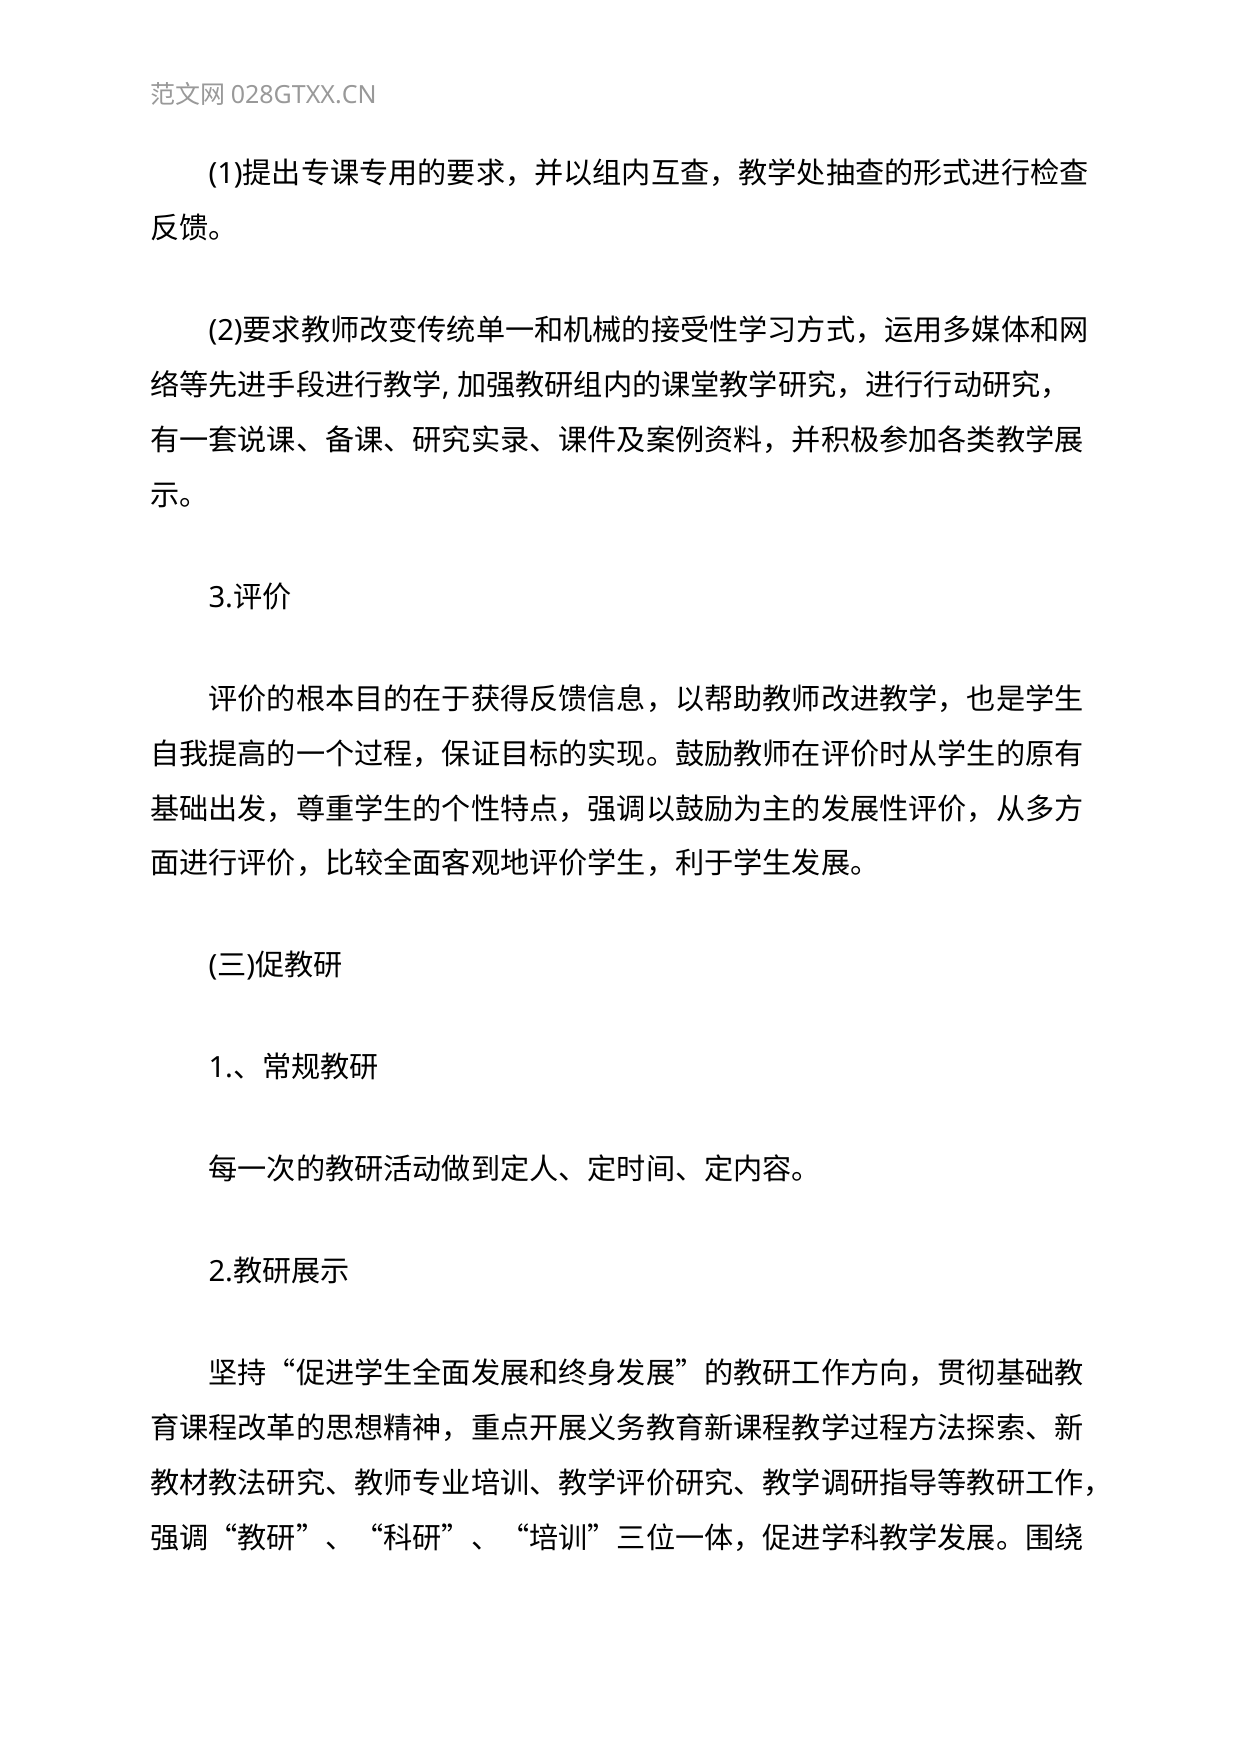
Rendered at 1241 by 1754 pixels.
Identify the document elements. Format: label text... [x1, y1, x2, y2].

text 每一次的教研活动做到定人、定时间、定内容。 [150, 1146, 1090, 1188]
text (1)提出专课专用的要求，并以组内互查，教学处抽查的形式进行检查反馈。 [150, 150, 1090, 247]
text 3.评价 [150, 573, 1090, 616]
text 评价的根本目的在于获得反馈信息，以帮助教师改进教学，也是学生自我提高的一个过程，保证目标的实现。鼓励教师在评价时从学生的原有基础出发，尊重学生的个性特点，强调以鼓励为主的发展性评价，从多方面进行评价，比较全面客观地评价学生，利于学生发展。 [150, 675, 1090, 882]
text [150, 1349, 1090, 1557]
text 2.教研展示 [150, 1248, 1090, 1290]
text (2)要求教师改变传统单一和机械的接受性学习方式，运用多媒体和网络等先进手段进行教学, 加强教研组内的课堂教学研究，进行行动研究，有一套说课、备课、研究实录、课件及案例资料，并积极参加各类教学展示。 [150, 307, 1090, 514]
text (三)促教研 [150, 942, 1090, 984]
text 1.、常规教研 [150, 1044, 1090, 1086]
